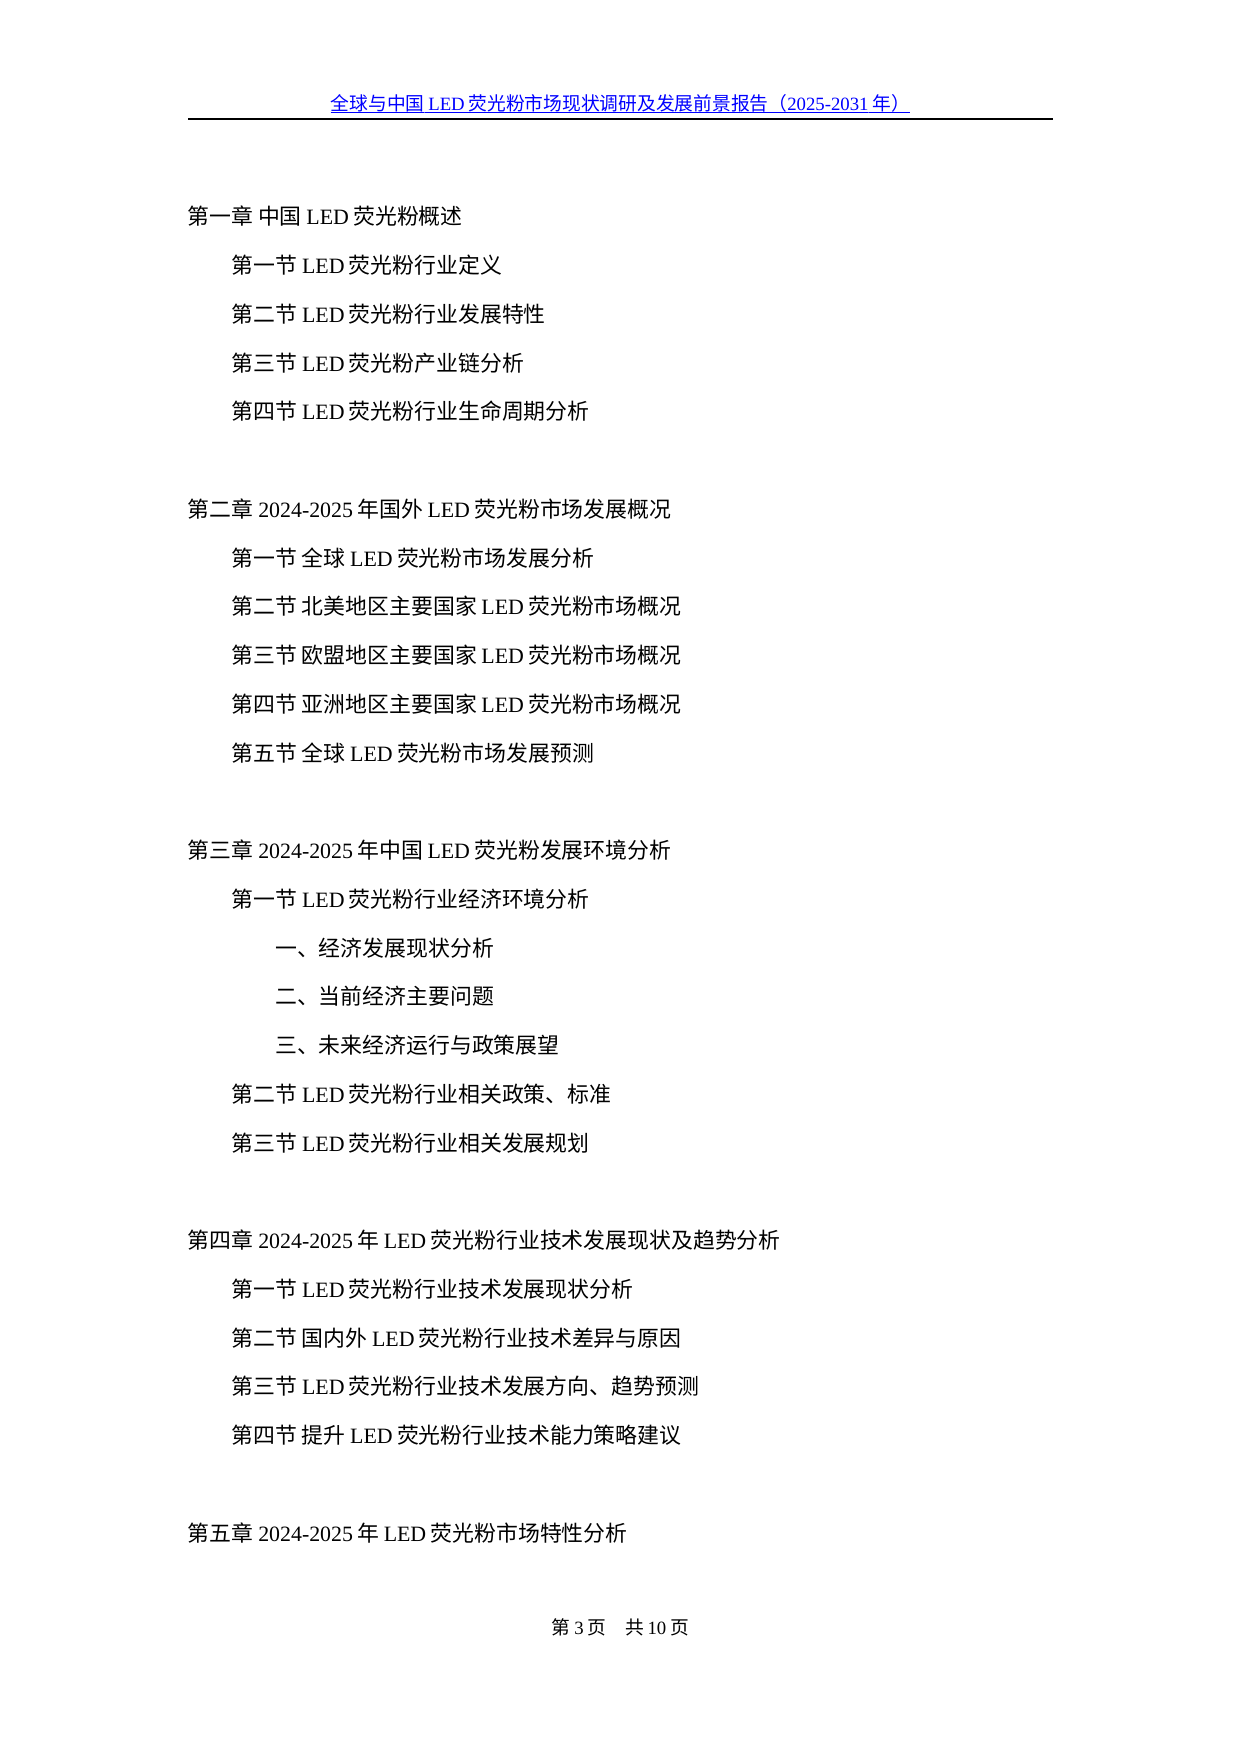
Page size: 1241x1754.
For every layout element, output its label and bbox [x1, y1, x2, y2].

text [187, 150, 1053, 1548]
